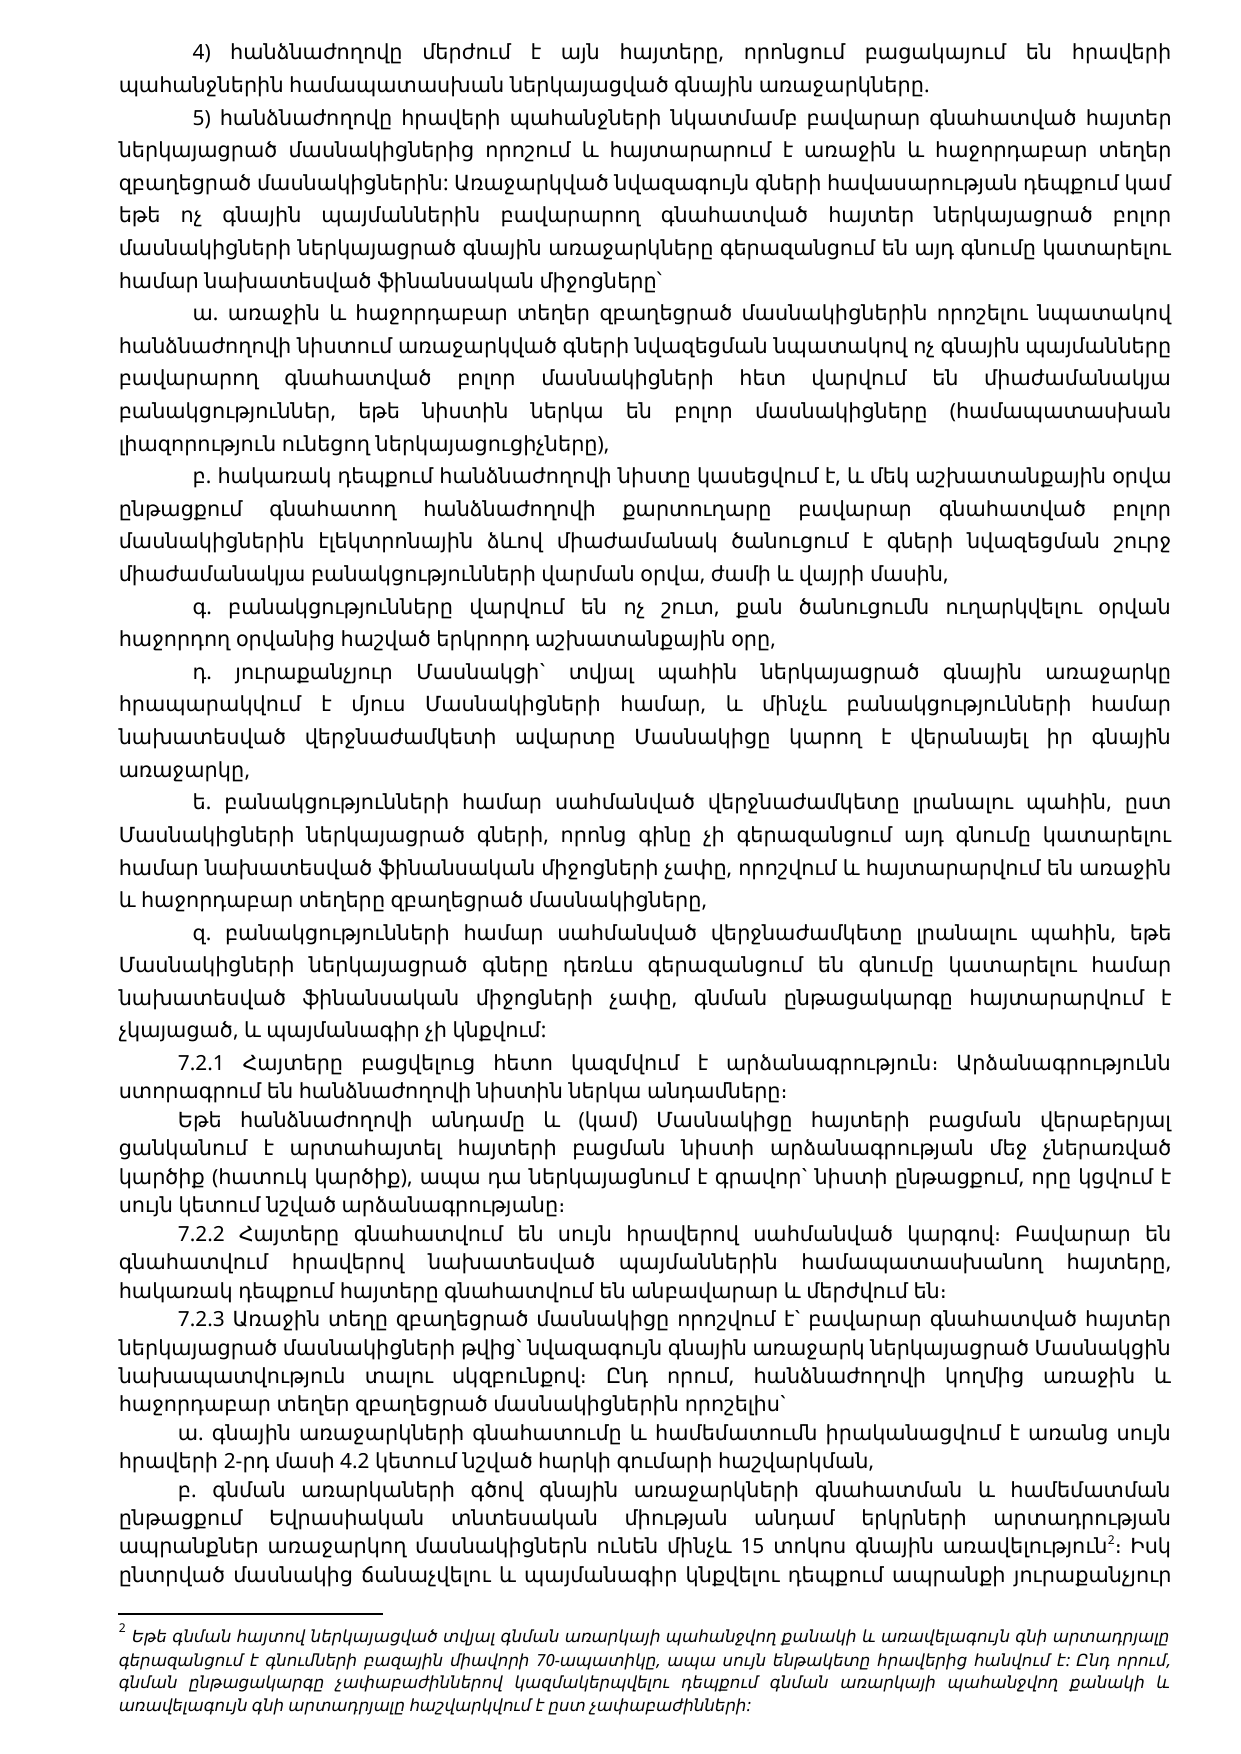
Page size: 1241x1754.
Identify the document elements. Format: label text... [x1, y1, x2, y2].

text ա. առաջին և հաջորդաբար տեղեր զբաղեցրած մասնակիցներին որոշելու նպատակով հանձնաժողովի նիստում առաջարկված գների նվազեցման նպատակով ոչ գնային պայմանները բավարարող գնահատված բոլոր մասնակիցների հետ վարվում են միաժամանակյա բանակցություններ, եթե նիստին ներկա են բոլոր մասնակիցները (համապատասխան լիազորություն ունեցող ներկայացուցիչները), [118, 298, 1171, 457]
text 7.2.1 Հայտերը բացվելուց հետո կազմվում է արձանագրություն։ Արձանագրությունն ստորագրում են հանձնաժողովի նիստին ներկա անդամները։ [118, 1048, 1171, 1105]
text 5) հանձնաժողովը հրավերի պահանջների նկատմամբ բավարար գնահատված հայտեր ներկայացրած մասնակիցներից որոշում և հայտարարում է առաջին և հաջորդաբար տեղեր զբաղեցրած մասնակիցներին: Առաջարկված նվազագույն գների հավասարության դեպքում կամ եթե ոչ գնային պայմաններին բավարարող գնահատված հայտեր ներկայացրած բոլոր մասնակիցների ներկայացրած գնային առաջարկները գերազանցում են այդ գնումը կատարելու համար նախատեսված ֆինանսական միջոցները՝ [118, 103, 1171, 294]
text գ. բանակցությունները վարվում են ոչ շուտ, քան ծանուցումն ուղարկվելու օրվան հաջորդող օրվանից հաշված երկրորդ աշխատանքային օրը, [118, 592, 1171, 653]
text ե. բանակցությունների համար սահմանված վերջնաժամկետը լրանալու պահին, ըստ Մասնակիցների ներկայացրած գների, որոնց գինը չի գերազանցում այդ գնումը կատարելու համար նախատեսված ֆինանսական միջոցների չափը, որոշվում և հայտարարվում են առաջին և հաջորդաբար տեղերը զբաղեցրած մասնակիցները, [118, 787, 1171, 914]
text Եթե հանձնաժողովի անդամը և (կամ) Մասնակիցը հայտերի բացման վերաբերյալ ցանկանում է արտահայտել հայտերի բացման նիստի արձանագրության մեջ չներառված կարծիք (հատուկ կարծիք), ապա դա ներկայացնում է գրավոր` նիստի ընթացքում, որը կցվում է սույն կետում նշված արձանագրությանը։ [118, 1105, 1171, 1219]
text 7.2.2 Հայտերը գնահատվում են սույն հրավերով սահմանված կարգով։ Բավարար են գնահատվում հրավերով նախատեսված պայմաններին համապատասխանող հայտերը, հակառակ դեպքում հայտերը գնահատվում են անբավարար և մերժվում են։ [118, 1219, 1171, 1304]
text բ. հակառակ դեպքում հանձնաժողովի նիստը կասեցվում է, և մեկ աշխատանքային օրվա ընթացքում գնահատող հանձնաժողովի քարտուղարը բավարար գնահատված բոլոր մասնակիցներին էլեկտրոնային ձևով միաժամանակ ծանուցում է գների նվազեցման շուրջ միաժամանակյա բանակցությունների վարման օրվա, ժամի և վայրի մասին, [118, 461, 1171, 588]
text զ. բանակցությունների համար սահմանված վերջնաժամկետը լրանալու պահին, եթե Մասնակիցների ներկայացրած գները դեռևս գերազանցում են գնումը կատարելու համար նախատեսված ֆինանսական միջոցների չափը, գնման ընթացակարգը հայտարարվում է չկայացած, և պայմանագիր չի կնքվում: [118, 918, 1171, 1044]
text ա. գնային առաջարկների գնահատումը և համեմատումն իրականացվում է առանց սույն հրավերի 2-րդ մասի 4.2 կետում նշված հարկի գումարի հաշվարկման, [118, 1418, 1171, 1475]
text 7.2.3 Առաջին տեղը զբաղեցրած մասնակիցը որոշվում է` բավարար գնահատված հայտեր ներկայացրած մասնակիցների թվից` նվազագույն գնային առաջարկ ներկայացրած Մասնակցին նախապատվություն տալու սկզբունքով։ Ընդ որում, հանձնաժողովի կողմից առաջին և հաջորդաբար տեղեր զբաղեցրած մասնակիցներին որոշելիս` [118, 1304, 1171, 1418]
text 4) հանձնաժողովը մերժում է այն հայտերը, որոնցում բացակայում են հրավերի պահանջներին համապատասխան ներկայացված գնային առաջարկները. [118, 37, 1171, 98]
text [118, 1475, 1171, 1588]
text դ. յուրաքանչյուր Մասնակցի` տվյալ պահին ներկայացրած գնային առաջարկը հրապարակվում է մյուս Մասնակիցների համար, և մինչև բանակցությունների համար նախատեսված վերջնաժամկետի ավարտը Մասնակիցը կարող է վերանայել իր գնային առաջարկը, [118, 657, 1171, 783]
